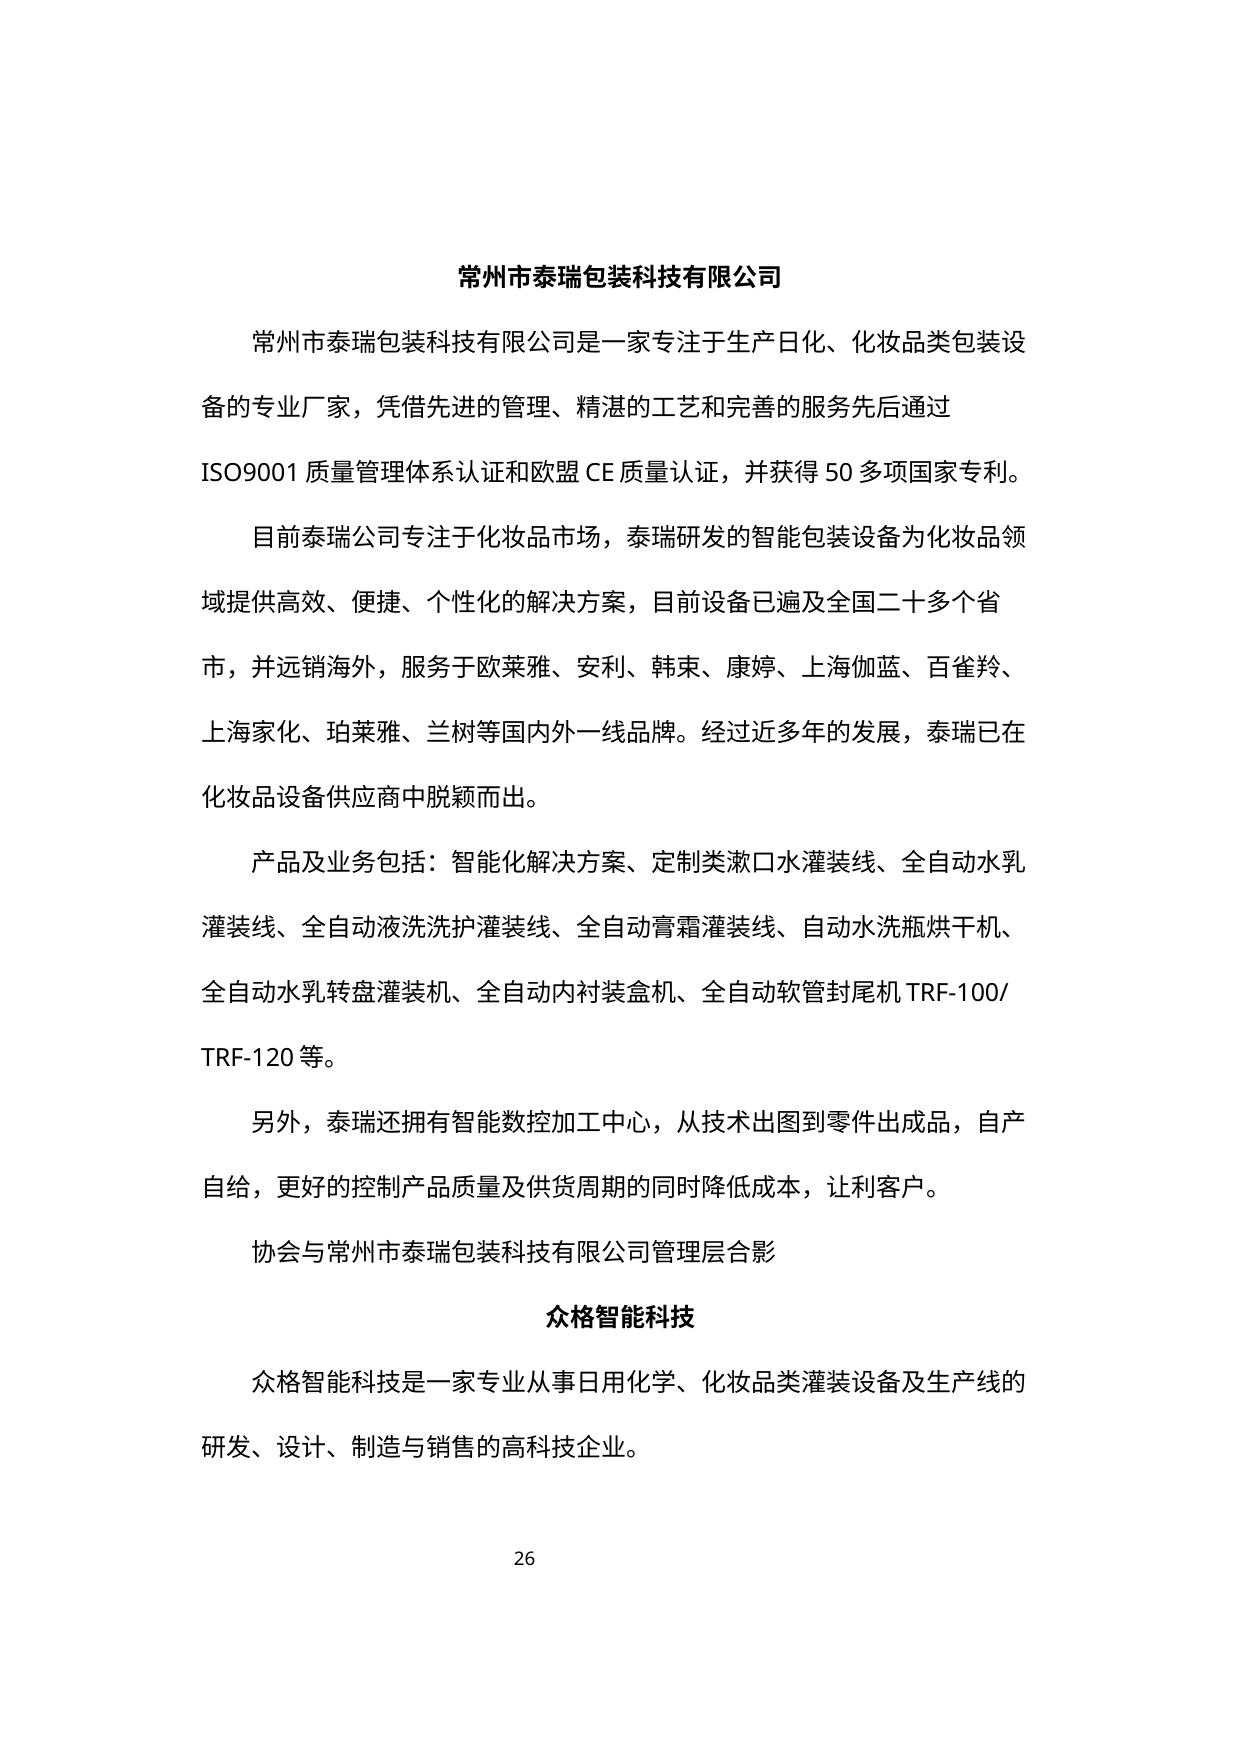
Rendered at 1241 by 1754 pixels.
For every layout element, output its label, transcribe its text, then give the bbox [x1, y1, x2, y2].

text 另外，泰瑞还拥有智能数控加工中心，从技术出图到零件出成品，自产自给，更好的控制产品质量及供货周期的同时降低成本，让利客户。 [201, 1088, 1039, 1218]
text 众格智能科技是一家专业从事日用化学、化妆品类灌装设备及生产线的研发、设计、制造与销售的高科技企业。 [201, 1348, 1039, 1478]
text 目前泰瑞公司专注于化妆品市场，泰瑞研发的智能包装设备为化妆品领域提供高效、便捷、个性化的解决方案，目前设备已遍及全国二十多个省市，并远销海外，服务于欧莱雅、安利、韩束、康婷、上海伽蓝、百雀羚、上海家化、珀莱雅、兰树等国内外一线品牌。经过近多年的发展，泰瑞已在化妆品设备供应商中脱颖而出。 [201, 503, 1039, 828]
text 常州市泰瑞包装科技有限公司是一家专注于生产日化、化妆品类包装设备的专业厂家，凭借先进的管理、精湛的工艺和完善的服务先后通过ISO9001质量管理体系认证和欧盟CE质量认证，并获得50多项国家专利。 [201, 308, 1039, 503]
text 众格智能科技 [201, 1283, 1039, 1348]
text 协会与常州市泰瑞包装科技有限公司管理层合影 [201, 1218, 1039, 1283]
text 常州市泰瑞包装科技有限公司 [201, 243, 1039, 308]
text 产品及业务包括：智能化解决方案、定制类漱口水灌装线、全自动水乳灌装线、全自动液洗洗护灌装线、全自动膏霜灌装线、自动水洗瓶烘干机、全自动水乳转盘灌装机、全自动内衬装盒机、全自动软管封尾机TRF-100/TRF-120等。 [201, 828, 1039, 1088]
